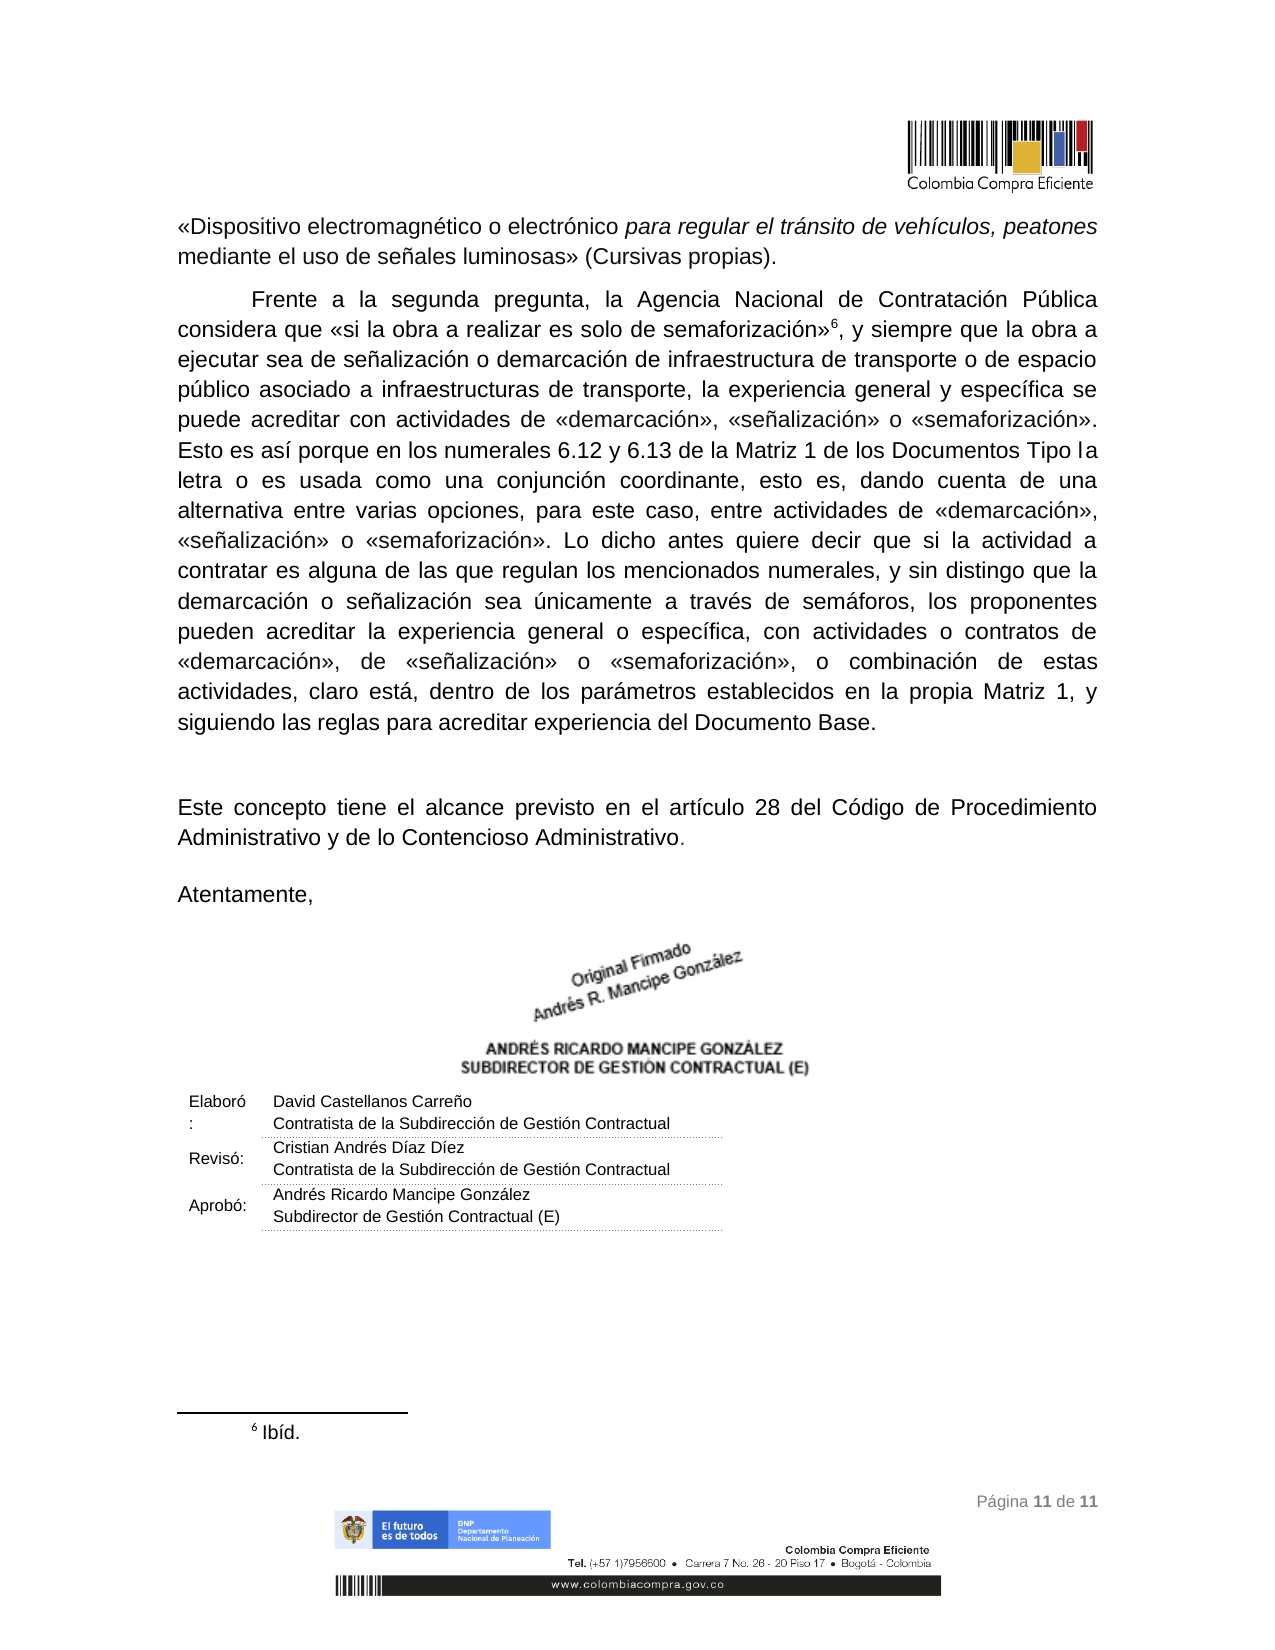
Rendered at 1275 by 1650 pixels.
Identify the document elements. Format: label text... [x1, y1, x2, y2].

table_cell Cristian Andrés Díaz Díez Contratista de la Subdirección de Gestión Contractual [262, 1137, 721, 1183]
table_cell Andrés Ricardo Mancipe González Subdirector de Gestión Contractual (E) [262, 1184, 721, 1230]
table_header Elaboró: [177, 1092, 262, 1137]
table_cell Aprobó: [177, 1184, 262, 1230]
text Atentamente, [177, 881, 1098, 907]
text Frente a la segunda pregunta, la Agencia Nacional de Contratación Pública considera que «si la obra a realizar es solo de semaforización», y siempre que la obra a ejecutar sea de señalización o demarcación de infraestructura de transporte o de espacio público asociado a infraestructuras de transporte, la experiencia general y específica se puede acreditar con actividades de «demarcación», «señalización» o «semaforización». Esto es así porque en los numerales 6.12 y 6.13 de la Matriz 1 de los Documentos Tipo la letra o es usada como una conjunción coordinante, esto es, dando cuenta de una alternativa entre varias opciones, para este caso, entre actividades de «demarcación», «señalización» o «semaforización». Lo dicho antes quiere decir que si la actividad a contratar es alguna de las que regulan los mencionados numerales, y sin distingo que la demarcación o señalización sea únicamente a través de semáforos, los proponentes pueden acreditar la experiencia general o específica, con actividades o contratos de «demarcación», de «señalización» o «semaforización», o combinación de estas actividades, claro está, dentro de los parámetros establecidos en la propia Matriz 1, y siguiendo las reglas para acreditar experiencia del Documento Base. [177, 286, 1098, 735]
table_cell Revisó: [177, 1137, 262, 1183]
picture [899, 114, 1099, 196]
text Este concepto tiene el alcance previsto en el artículo 28 del Código de Procedimiento Administrativo y de lo Contencioso Administrativo. [177, 794, 1098, 850]
picture [334, 1510, 942, 1596]
picture [459, 935, 816, 1088]
table_header David Castellanos Carreño Contratista de la Subdirección de Gestión Contractual [262, 1092, 721, 1137]
